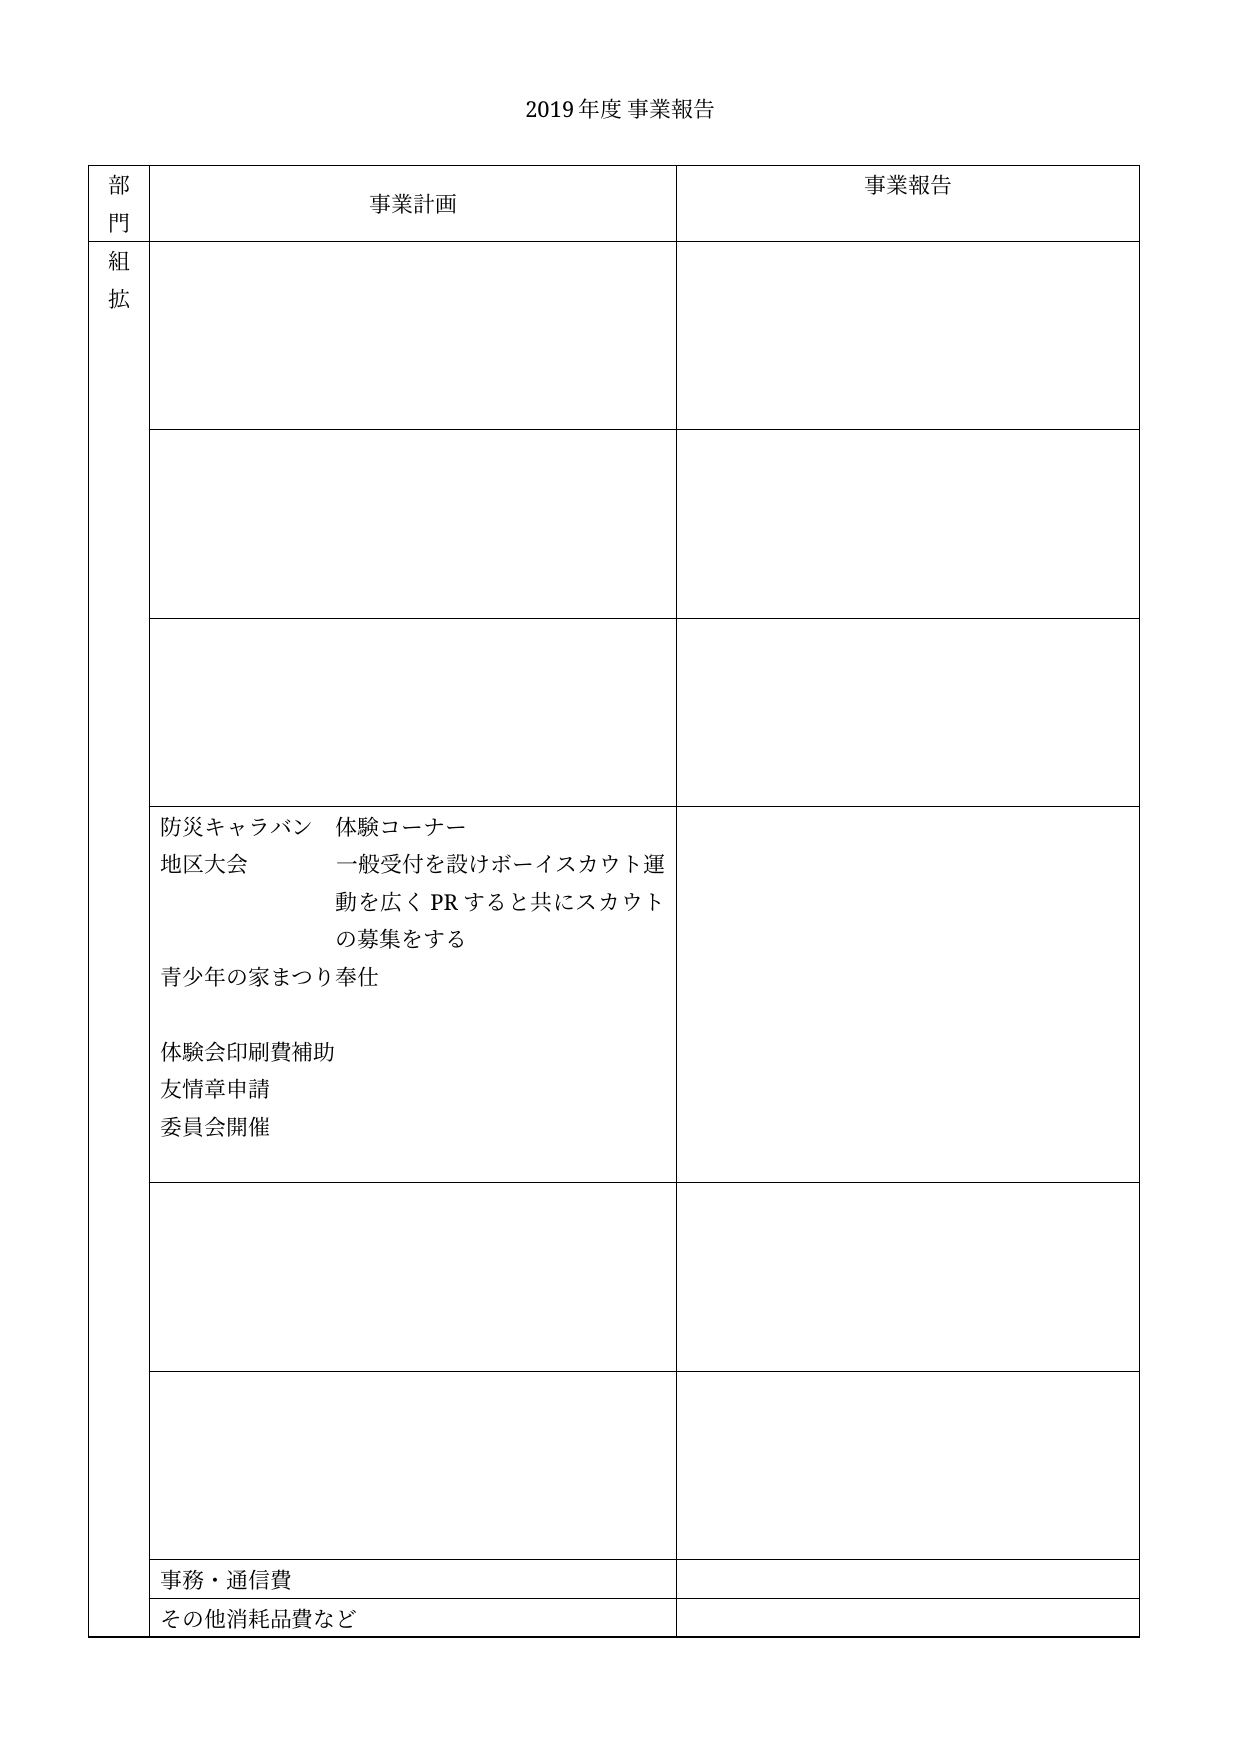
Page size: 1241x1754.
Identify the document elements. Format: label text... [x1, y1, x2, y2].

table_cell 事務・通信費 [150, 1560, 676, 1598]
table_cell 組拡 [89, 242, 149, 1636]
table_cell その他消耗品費など [150, 1599, 676, 1636]
text 2019年度 事業報告 [89, 89, 1152, 127]
table_cell [677, 1372, 1139, 1559]
table_cell [150, 1183, 676, 1371]
table_cell 防災キャラバン 体験コーナー 地区大会 一般受付を設けボーイスカウト運動を広くPRすると共にスカウトの募集をする 青少年の家まつり奉仕 体験会印刷費補助 友情章申請 委員会開催 [150, 807, 676, 1182]
table_cell [150, 619, 676, 806]
table_header 事業計画 [150, 166, 676, 241]
table_header 部門 [89, 166, 149, 241]
table_cell [150, 242, 676, 429]
table_cell [677, 242, 1139, 429]
table_cell [150, 430, 676, 618]
table_cell [677, 619, 1139, 806]
table_cell [677, 1183, 1139, 1371]
table_cell [677, 1560, 1139, 1598]
table_cell [677, 1599, 1139, 1636]
table_cell [677, 807, 1139, 1182]
table_cell [677, 430, 1139, 618]
table_cell [150, 1372, 676, 1559]
table_header 事業報告 [677, 166, 1139, 241]
